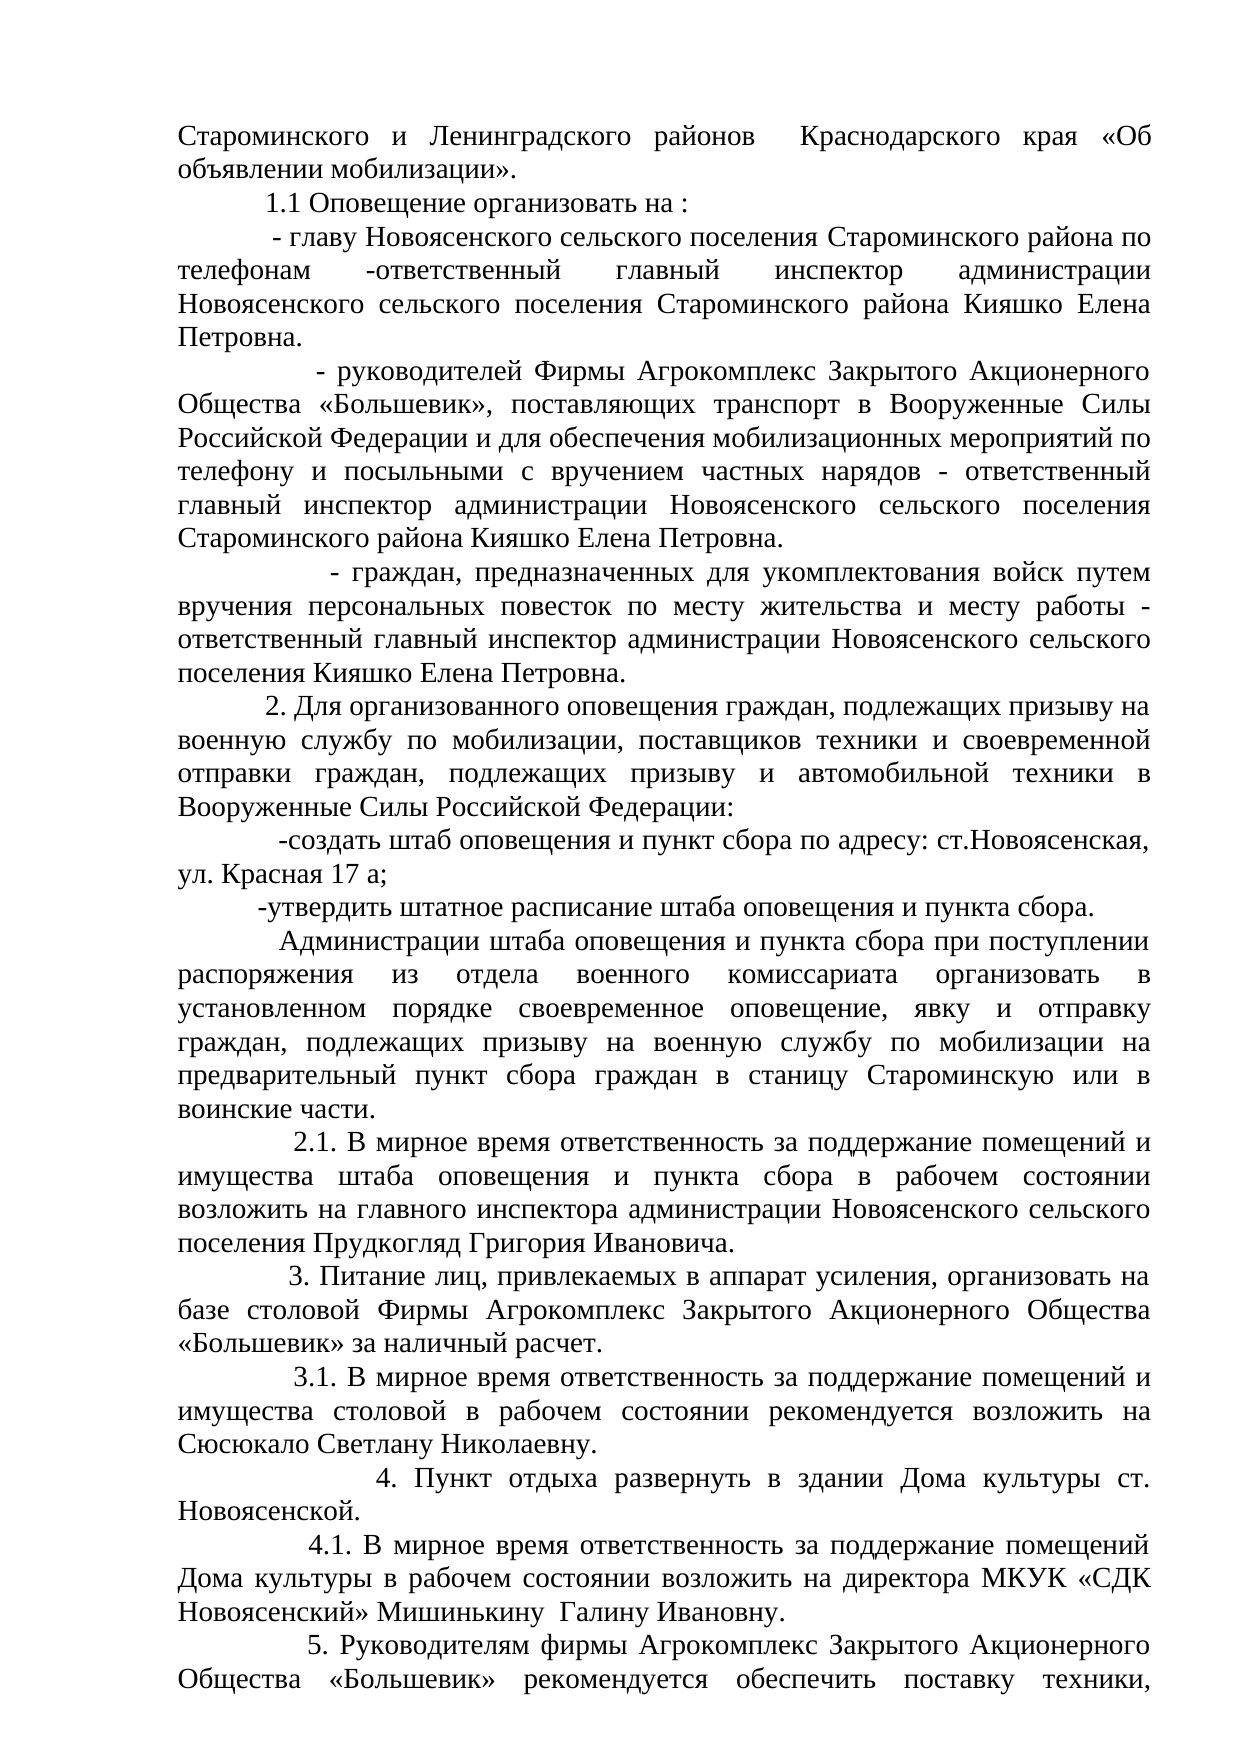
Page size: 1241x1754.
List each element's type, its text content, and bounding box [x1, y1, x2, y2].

text 2. Для организованного оповещения граждан, подлежащих призыву на военную службу по мобилизации, поставщиков техники и своевременной отправки граждан, подлежащих призыву и автомобильной техники в Вооруженные Силы Российской Федерации: [177, 688, 1152, 822]
text 4. Пункт отдыха развернуть в здании Дома культуры ст. Новоясенской. [177, 1460, 1152, 1527]
text Администрации штаба оповещения и пункта сбора при поступлении распоряжения из отдела военного комиссариата организовать в установленном порядке своевременное оповещение, явку и отправку граждан, подлежащих призыву на военную службу по мобилизации на предварительный пункт сбора граждан в станицу Староминскую или в воинские части. [177, 923, 1152, 1124]
text - руководителей Фирмы Агрокомплекс Закрытого Акционерного Общества «Большевик», поставляющих транспорт в Вооруженные Силы Российской Федерации и для обеспечения мобилизационных мероприятий по телефону и посыльными с вручением частных нарядов - ответственный главный инспектор администрации Новоясенского сельского поселения Староминского района Кияшко Елена Петровна. [177, 353, 1152, 554]
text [177, 118, 1152, 185]
text 3. Питание лиц, привлекаемых в аппарат усиления, организовать на базе столовой Фирмы Агрокомплекс Закрытого Акционерного Общества «Большевик» за наличный расчет. [177, 1258, 1152, 1359]
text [177, 1627, 1152, 1694]
text - граждан, предназначенных для укомплектования войск путем вручения персональных повесток по месту жительства и месту работы -ответственный главный инспектор администрации Новоясенского сельского поселения Кияшко Елена Петровна. [177, 554, 1152, 688]
text -создать штаб оповещения и пункт сбора по адресу: ст.Новоясенская, ул. Красная 17 а; [177, 822, 1152, 889]
text 2.1. В мирное время ответственность за поддержание помещений и имущества штаба оповещения и пункта сбора в рабочем состоянии возложить на главного инспектора администрации Новоясенского сельского поселения Прудкогляд Григория Ивановича. [177, 1124, 1152, 1258]
text 4.1. В мирное время ответственность за поддержание помещений Дома культуры в рабочем состоянии возложить на директора МКУК «СДК Новоясенский» Мишинькину Галину Ивановну. [177, 1527, 1152, 1627]
text -утвердить штатное расписание штаба оповещения и пункта сбора. [177, 889, 1152, 923]
text - главу Новоясенского сельского поселения Староминского района по телефонам -ответственный главный инспектор администрации Новоясенского сельского поселения Староминского района Кияшко Елена Петровна. [177, 219, 1152, 353]
text 1.1 Оповещение организовать на : [177, 185, 1152, 219]
text 3.1. В мирное время ответственность за поддержание помещений и имущества столовой в рабочем состоянии рекомендуется возложить на Сюсюкало Светлану Николаевну. [177, 1359, 1152, 1460]
